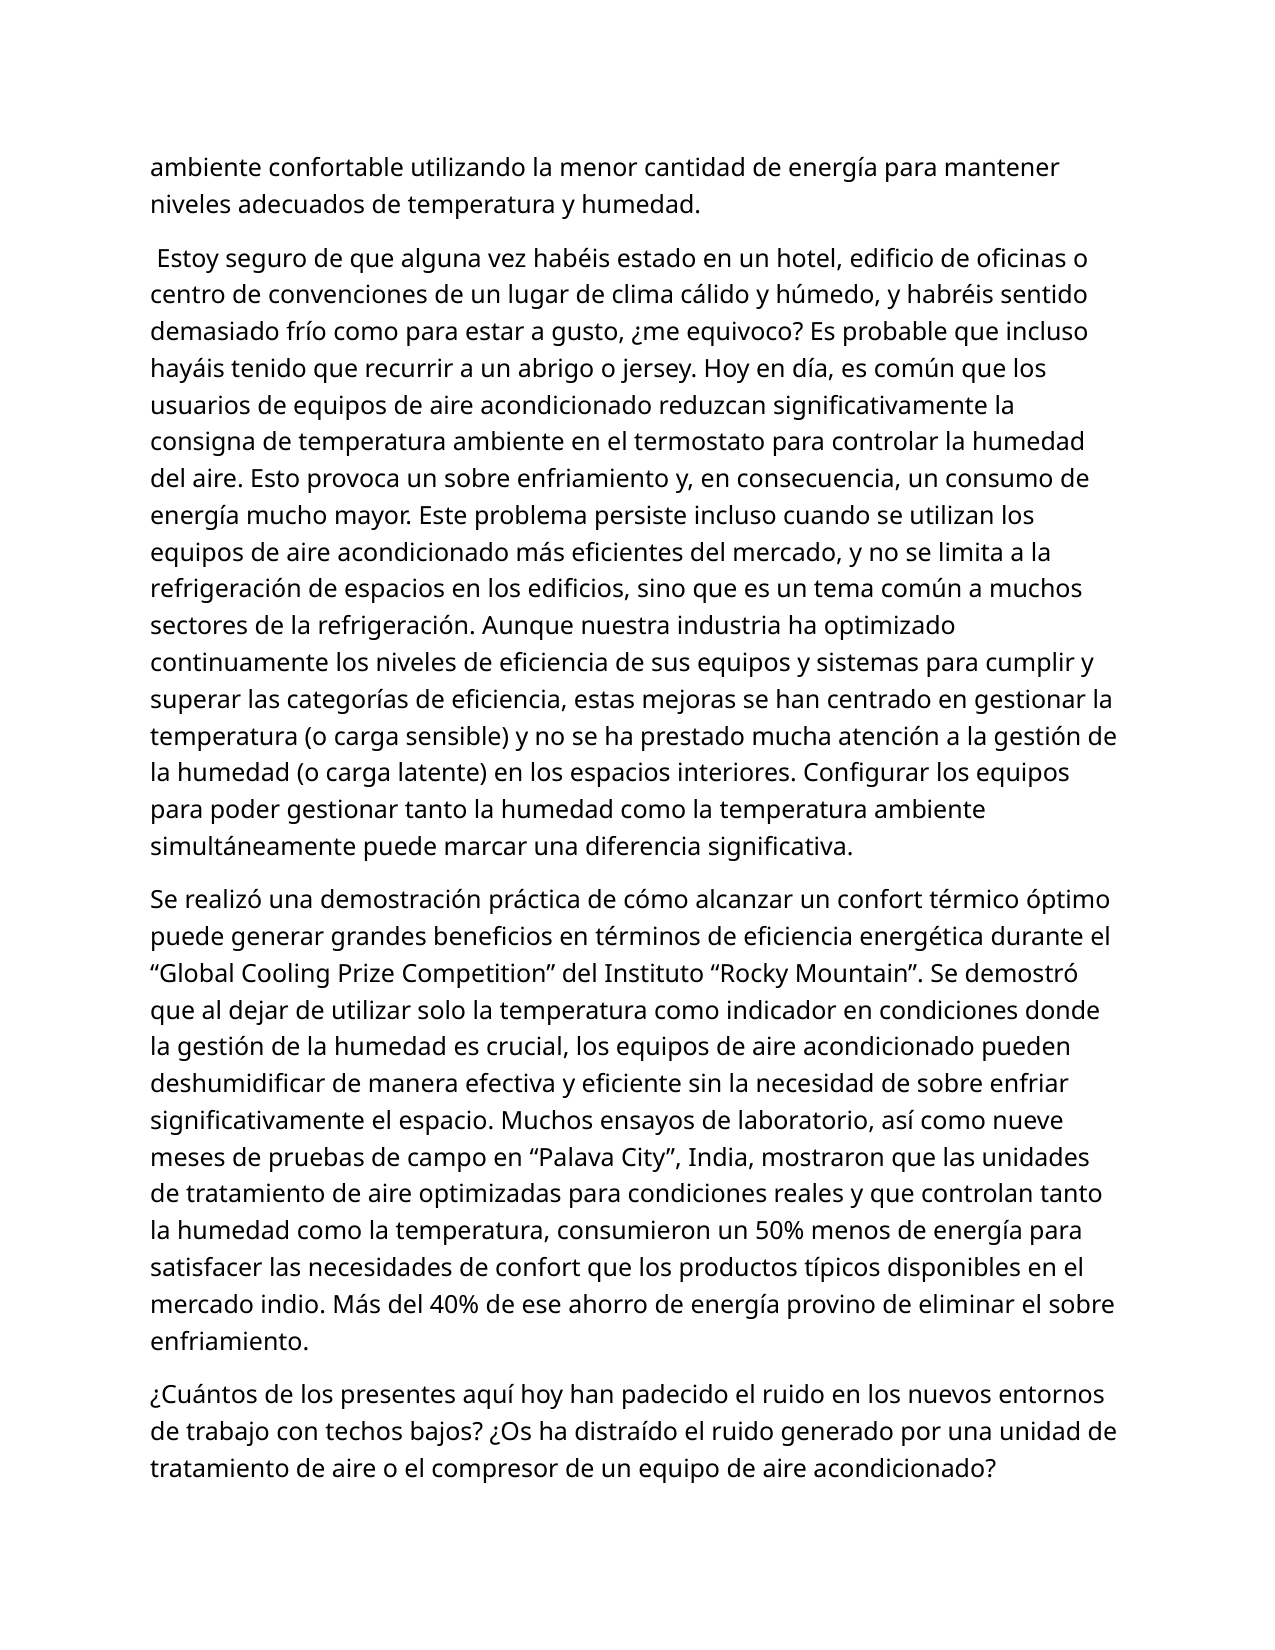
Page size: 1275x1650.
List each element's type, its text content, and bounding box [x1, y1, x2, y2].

text Estoy seguro de que alguna vez habéis estado en un hotel, edificio de oficinas o centro de convenciones de un lugar de clima cálido y húmedo, y habréis sentido demasiado frío como para estar a gusto, ¿me equivoco? Es probable que incluso hayáis tenido que recurrir a un abrigo o jersey. Hoy en día, es común que los usuarios de equipos de aire acondicionado reduzcan significativamente la consigna de temperatura ambiente en el termostato para controlar la humedad del aire. Esto provoca un sobre enfriamiento y, en consecuencia, un consumo de energía mucho mayor. Este problema persiste incluso cuando se utilizan los equipos de aire acondicionado más eficientes del mercado, y no se limita a la refrigeración de espacios en los edificios, sino que es un tema común a muchos sectores de la refrigeración. Aunque nuestra industria ha optimizado continuamente los niveles de eficiencia de sus equipos y sistemas para cumplir y superar las categorías de eficiencia, estas mejoras se han centrado en gestionar la temperatura (o carga sensible) y no se ha prestado mucha atención a la gestión de la humedad (o carga latente) en los espacios interiores. Configurar los equipos para poder gestionar tanto la humedad como la temperatura ambiente simultáneamente puede marcar una diferencia significativa. [150, 240, 1125, 863]
text ¿Cuántos de los presentes aquí hoy han padecido el ruido en los nuevos entornos de trabajo con techos bajos? ¿Os ha distraído el ruido generado por una unidad de tratamiento de aire o el compresor de un equipo de aire acondicionado? [150, 1377, 1125, 1484]
text Se realizó una demostración práctica de cómo alcanzar un confort térmico óptimo puede generar grandes beneficios en términos de eficiencia energética durante el “Global Cooling Prize Competition” del Instituto “Rocky Mountain”. Se demostró que al dejar de utilizar solo la temperatura como indicador en condiciones donde la gestión de la humedad es crucial, los equipos de aire acondicionado pueden deshumidificar de manera efectiva y eficiente sin la necesidad de sobre enfriar significativamente el espacio. Muchos ensayos de laboratorio, así como nueve meses de pruebas de campo en “Palava City”, India, mostraron que las unidades de tratamiento de aire optimizadas para condiciones reales y que controlan tanto la humedad como la temperatura, consumieron un 50% menos de energía para satisfacer las necesidades de confort que los productos típicos disponibles en el mercado indio. Más del 40% de ese ahorro de energía provino de eliminar el sobre enfriamiento. [150, 882, 1125, 1357]
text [150, 150, 1125, 221]
